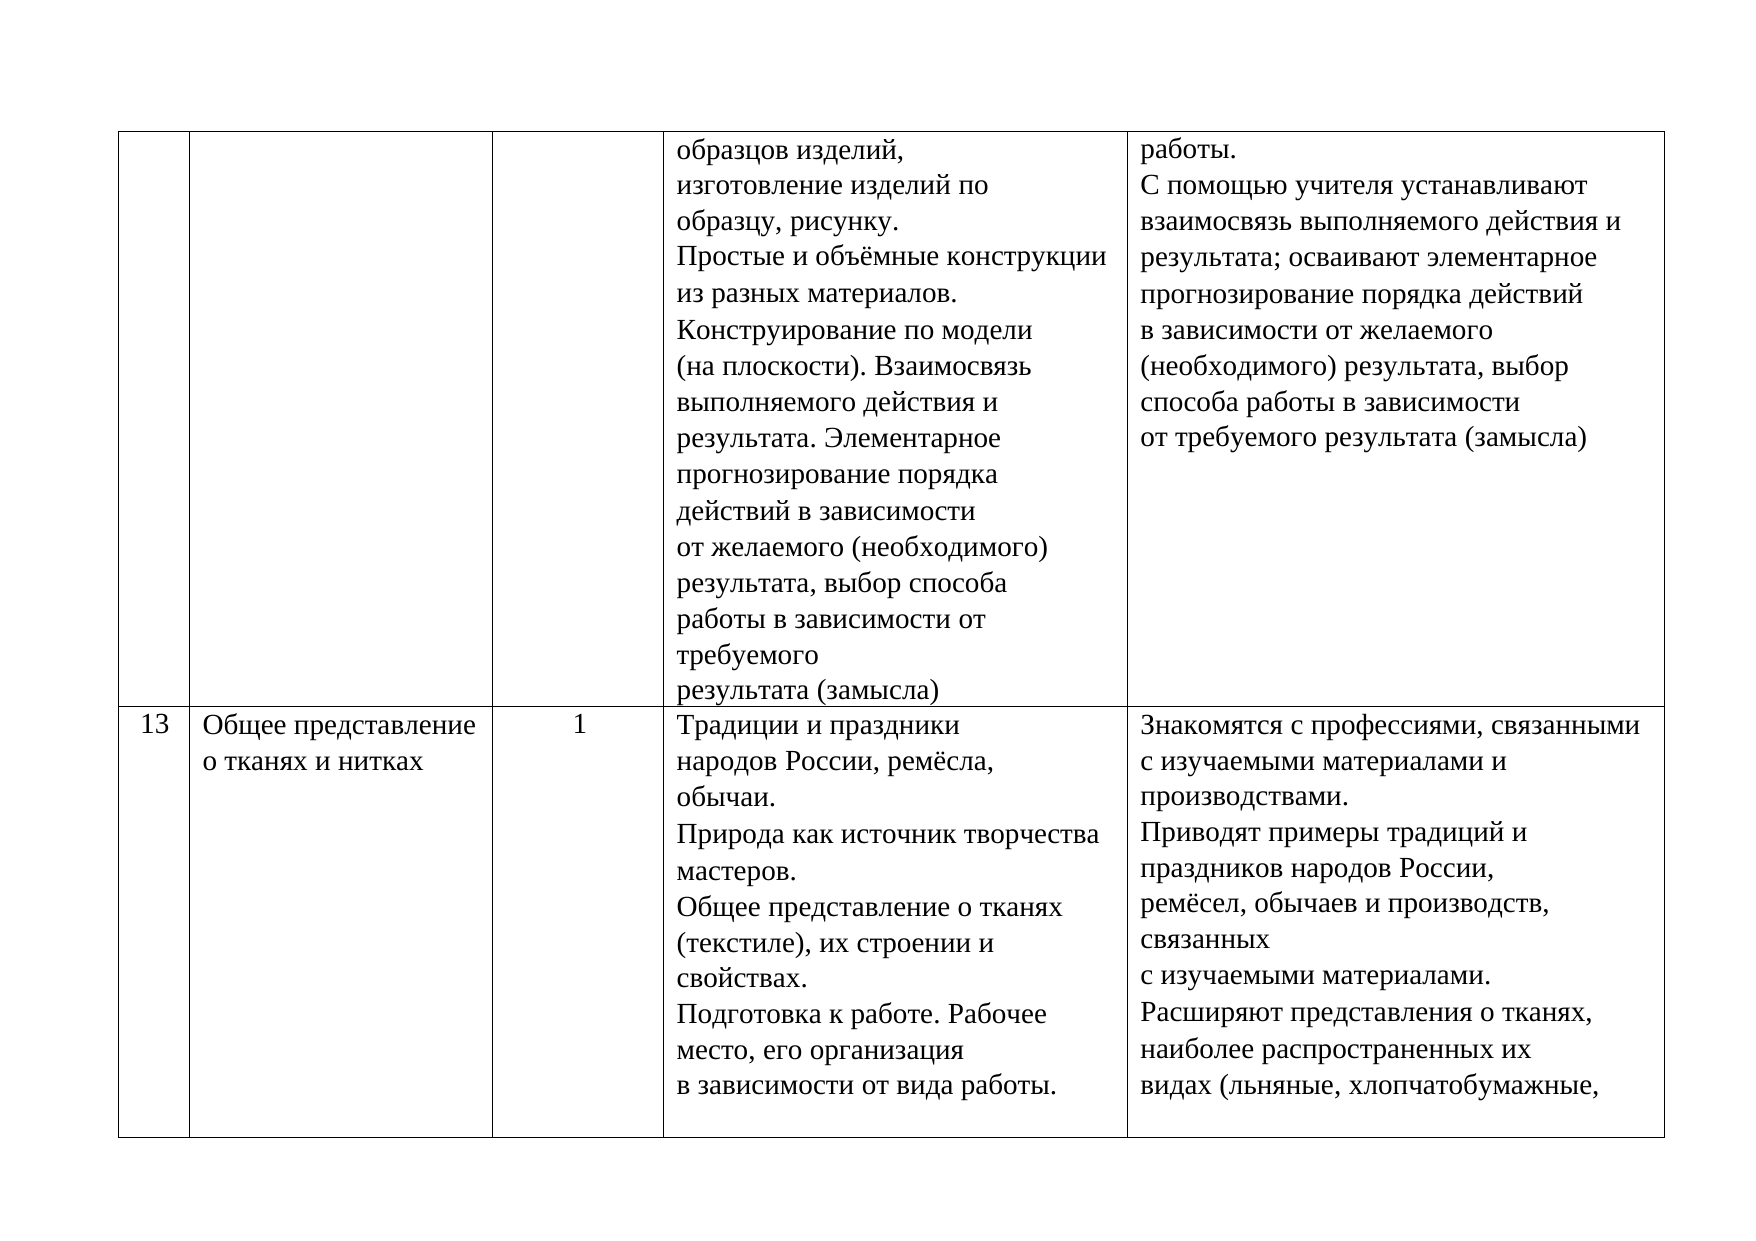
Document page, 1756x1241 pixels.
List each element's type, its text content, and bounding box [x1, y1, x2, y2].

table_header образцов изделий, изготовление изделий по образцу, рисунку. Простые и объёмные конструкции из разных материалов. Конструирование по модели (на плоскости). Взаимосвязь выполняемого действия и результата. Элементарное прогнозирование порядка действий в зависимости от желаемого (необходимого) результата, выбор способа работы в зависимости от требуемого результата (замысла) [664, 132, 1127, 706]
table_cell 13 [119, 707, 189, 1137]
table_header [119, 132, 189, 706]
table_header работы. С помощью учителя устанавливают взаимосвязь выполняемого действия и результата; осваивают элементарное прогнозирование порядка действий в зависимости от желаемого (необходимого) результата, выбор способа работы в зависимости от требуемого результата (замысла) [1128, 132, 1664, 706]
table_header [190, 132, 492, 706]
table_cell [664, 707, 1127, 1137]
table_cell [190, 707, 492, 1137]
table_header [493, 132, 663, 706]
table_cell 1 [493, 707, 663, 1137]
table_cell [1128, 707, 1664, 1137]
